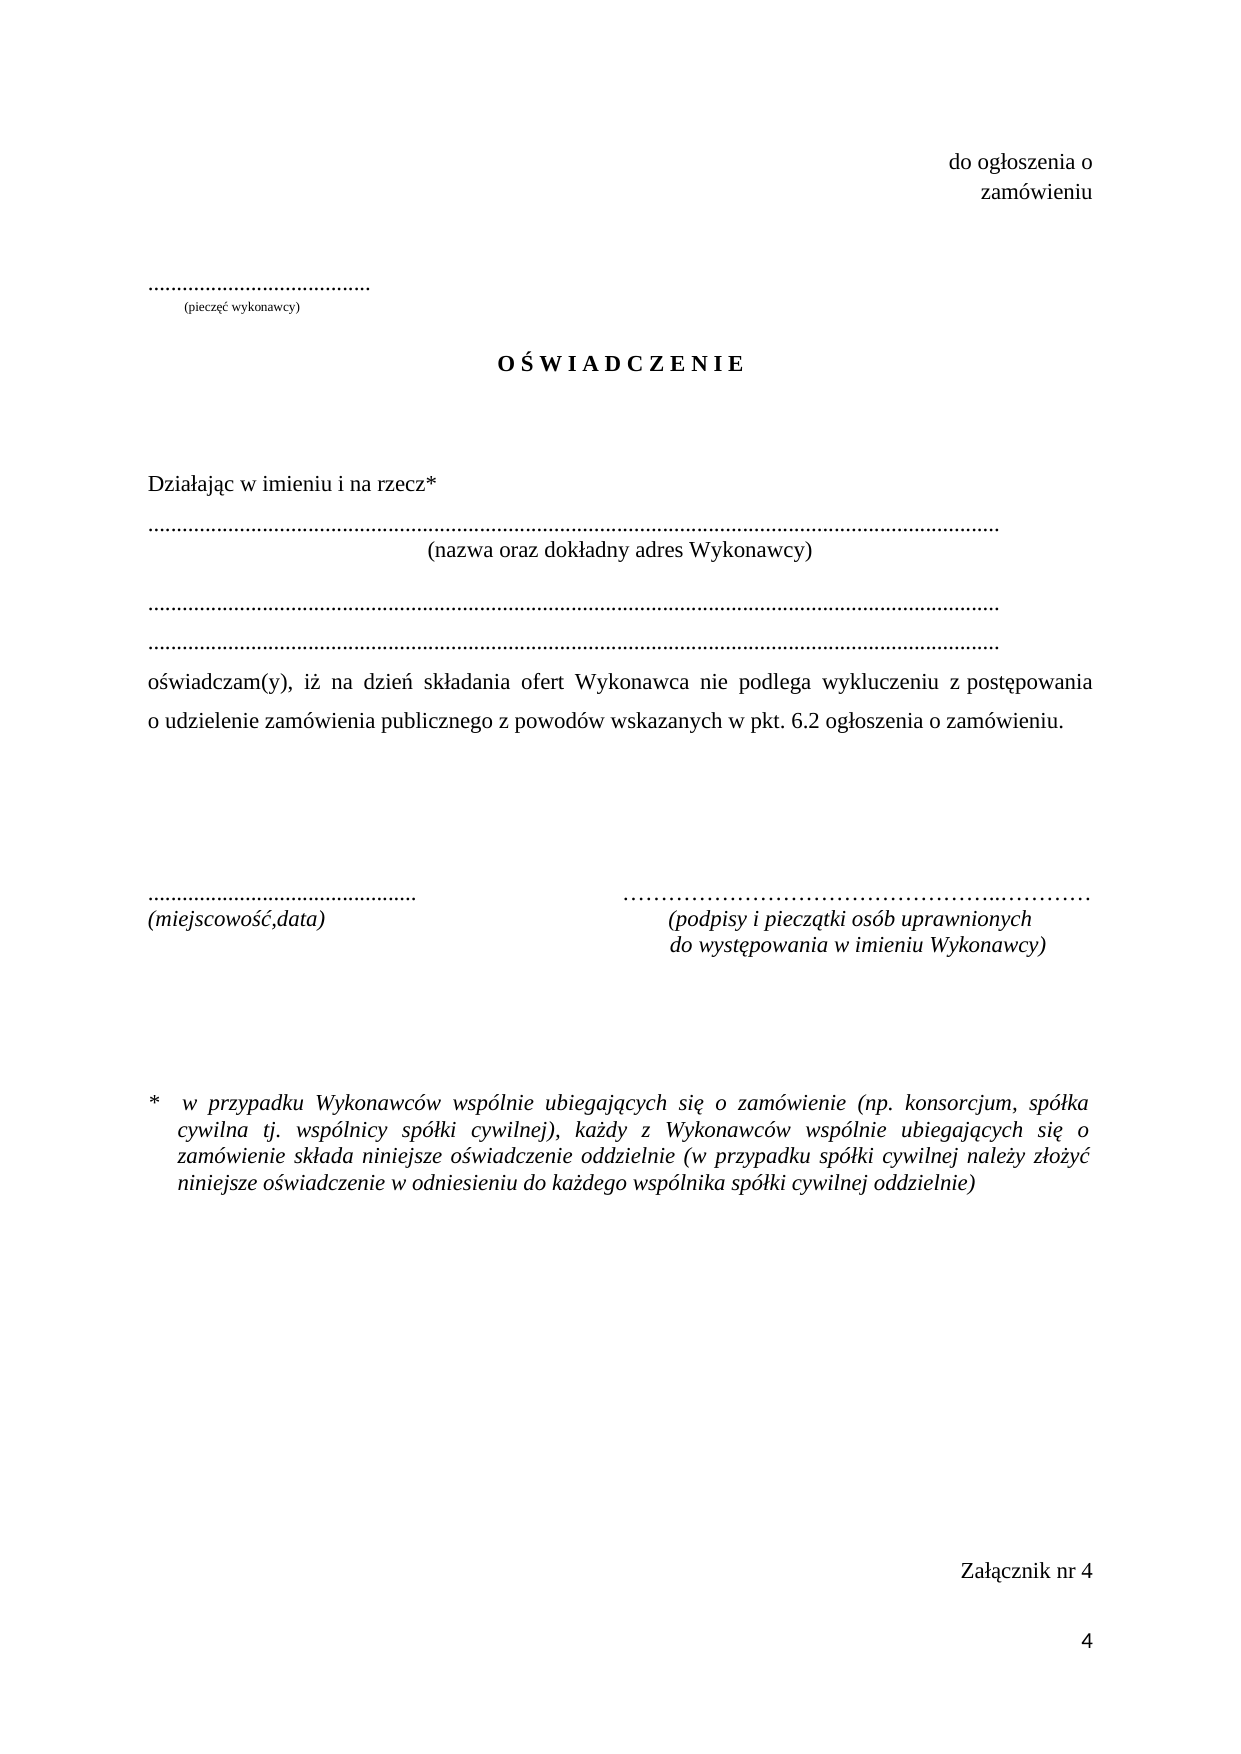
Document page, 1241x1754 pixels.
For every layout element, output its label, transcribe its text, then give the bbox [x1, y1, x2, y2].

text O Ś W I A D C Z E N I E [148, 350, 1092, 376]
text do ogłoszenia o zamówieniu [885, 148, 1092, 204]
text ..................................................................................................................................................... [148, 510, 1092, 536]
text ..................................................................................................................................................... [148, 628, 1092, 655]
text ............................................... …………………………………………..………… (miejscowość,data) (podpisy i pieczątki osób uprawnionych [148, 879, 1092, 931]
text ....................................... [148, 268, 1092, 295]
text Załącznik nr 4 [811, 1557, 1092, 1584]
text do występowania w imieniu Wykonawcy) [148, 931, 1092, 958]
text (nazwa oraz dokładny adres Wykonawcy) [148, 536, 1092, 563]
text ..................................................................................................................................................... [148, 589, 1092, 615]
text (pieczęć wykonawcy) [148, 299, 1092, 325]
text Działając w imieniu i na rzecz* [148, 470, 1092, 497]
text oświadczam(y), iż na dzień składania ofert Wykonawca nie podlega wykluczeniu z postępowania o udzielenie zamówienia publicznego z powodów wskazanych w pkt. 6.2 ogłoszenia o zamówieniu. [148, 668, 1092, 734]
text * w przypadku Wykonawców wspólnie ubiegających się o zamówienie (np. konsorcjum, spółka cywilna tj. wspólnicy spółki cywilnej), każdy z Wykonawców wspólnie ubiegających się o zamówienie składa niniejsze oświadczenie oddzielnie (w przypadku spółki cywilnej należy złożyć niniejsze oświadczenie w odniesieniu do każdego wspólnika spółki cywilnej oddzielnie) [148, 1089, 1092, 1195]
